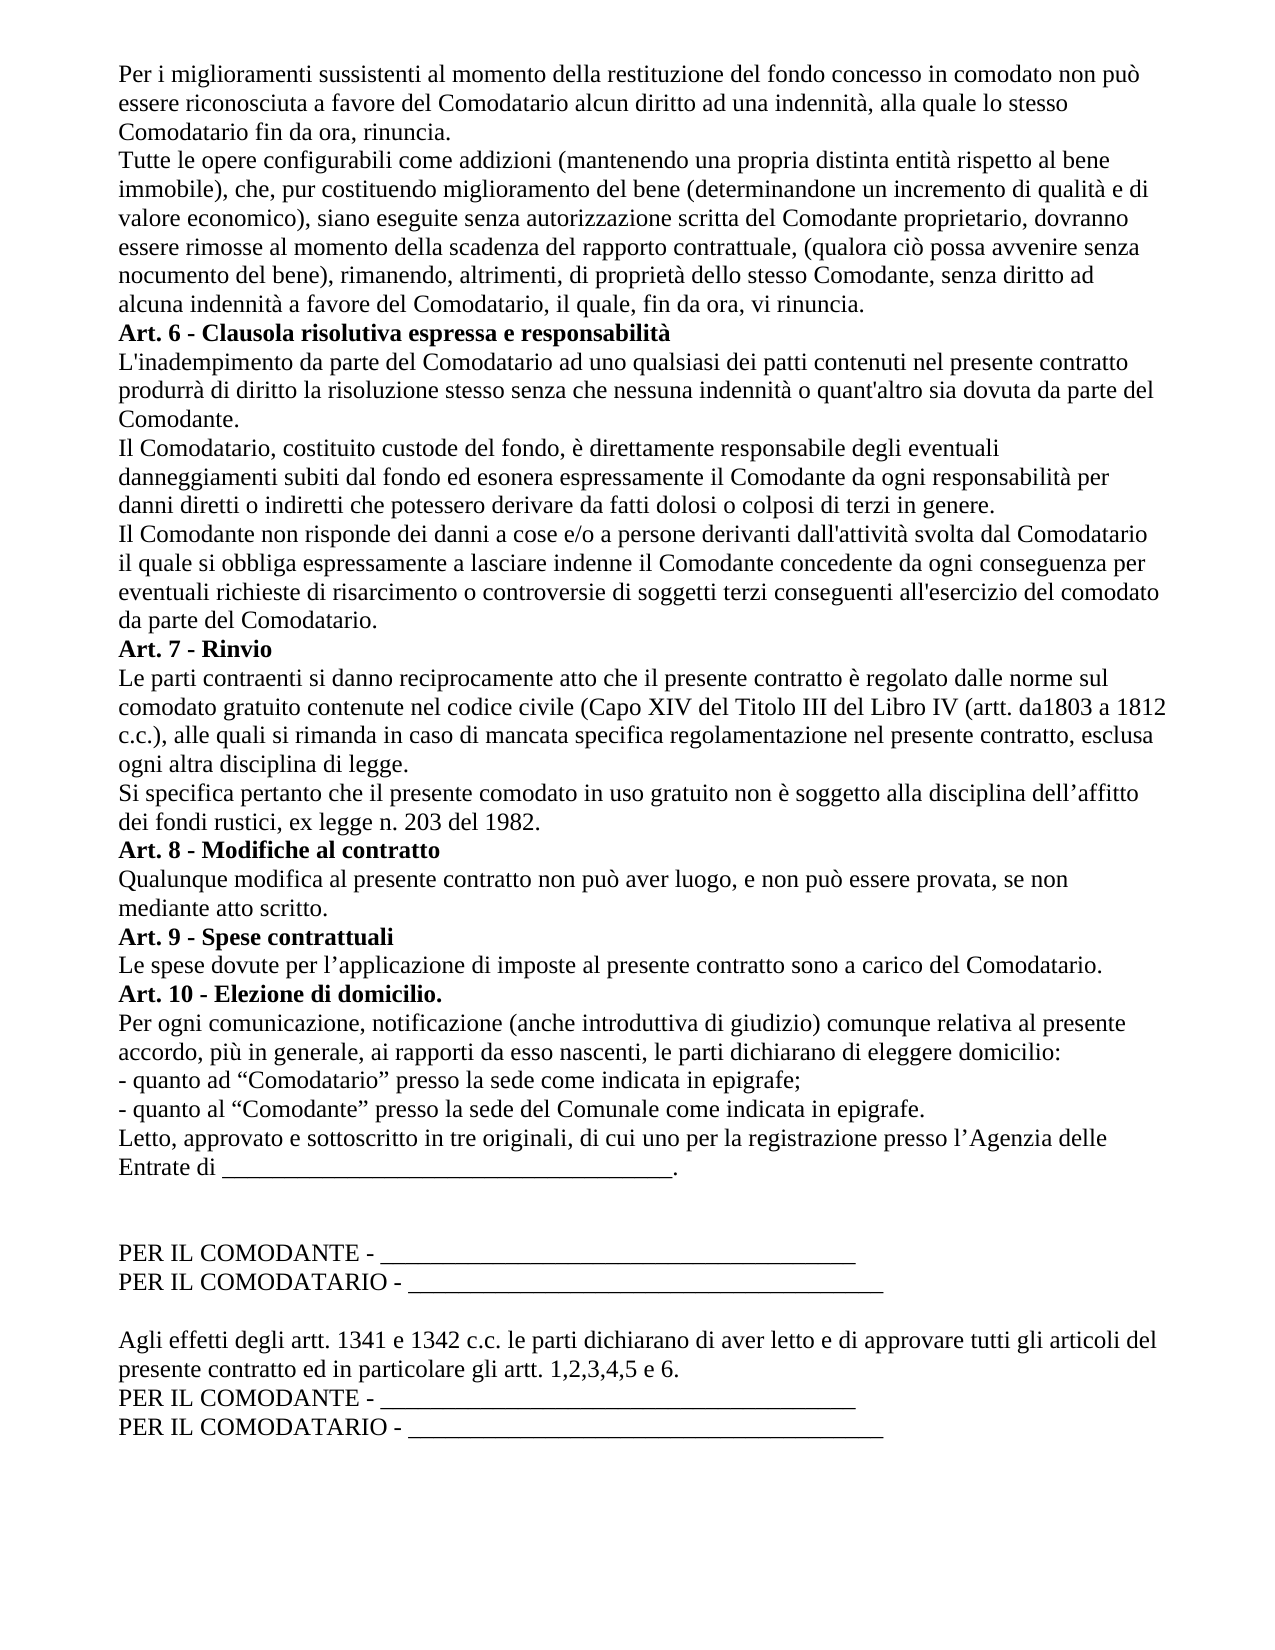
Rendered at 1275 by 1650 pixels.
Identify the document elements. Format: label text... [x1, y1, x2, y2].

text Agli effetti degli artt. 1341 e 1342 c.c. le parti dichiarano di aver letto e di approvare tutti gli articoli del presente contratto ed in particolare gli artt. 1,2,3,4,5 e 6. PER IL COMODANTE - ______________________________________ PER IL COMODATARIO - ______________________________________ [118, 1326, 1216, 1441]
text Per i miglioramenti sussistenti al momento della restituzione del fondo concesso in comodato non può essere riconosciuta a favore del Comodatario alcun diritto ad una indennità, alla quale lo stesso Comodatario fin da ora, rinuncia. Tutte le opere configurabili come addizioni (mantenendo una propria distinta entità rispetto al bene immobile), che, pur costituendo miglioramento del bene (determinandone un incremento di qualità e di valore economico), siano eseguite senza autorizzazione scritta del Comodante proprietario, dovranno essere rimosse al momento della scadenza del rapporto contrattuale, (qualora ciò possa avvenire senza nocumento del bene), rimanendo, altrimenti, di proprietà dello stesso Comodante, senza diritto ad alcuna indennità a favore del Comodatario, il quale, fin da ora, vi rinuncia. Art. 6 - Clausola risolutiva espressa e responsabilità L'inadempimento da parte del Comodatario ad uno qualsiasi dei patti contenuti nel presente contratto produrrà di diritto la risoluzione stesso senza che nessuna indennità o quant'altro sia dovuta da parte del Comodante. Il Comodatario, costituito custode del fondo, è direttamente responsabile degli eventuali danneggiamenti subiti dal fondo ed esonera espressamente il Comodante da ogni responsabilità per danni diretti o indiretti che potessero derivare da fatti dolosi o colposi di terzi in genere. Il Comodante non risponde dei danni a cose e/o a persone derivanti dall'attività svolta dal Comodatario il quale si obbliga espressamente a lasciare indenne il Comodante concedente da ogni conseguenza per eventuali richieste di risarcimento o controversie di soggetti terzi conseguenti all'esercizio del comodato da parte del Comodatario. Art. 7 - Rinvio Le parti contraenti si danno reciprocamente atto che il presente contratto è regolato dalle norme sul comodato gratuito contenute nel codice civile (Capo XIV del Titolo III del Libro IV (artt. da1803 a 1812 c.c.), alle quali si rimanda in caso di mancata specifica regolamentazione nel presente contratto, esclusa ogni altra disciplina di legge. Si specifica pertanto che il presente comodato in uso gratuito non è soggetto alla disciplina dell’affitto dei fondi rustici, ex legge n. 203 del 1982. Art. 8 - Modifiche al contratto Qualunque modifica al presente contratto non può aver luogo, e non può essere provata, se non mediante atto scritto. Art. 9 - Spese contrattuali Le spese dovute per l’applicazione di imposte al presente contratto sono a carico del Comodatario. Art. 10 - Elezione di domicilio. Per ogni comunicazione, notificazione (anche introduttiva di giudizio) comunque relativa al presente accordo, più in generale, ai rapporti da esso nascenti, le parti dichiarano di eleggere domicilio: - quanto ad “Comodatario” presso la sede come indicata in epigrafe; - quanto al “Comodante” presso la sede del Comunale come indicata in epigrafe. Letto, approvato e sottoscritto in tre originali, di cui uno per la registrazione presso l’Agenzia delle Entrate di ____________________________________. [118, 59, 1216, 1209]
text PER IL COMODANTE - ______________________________________ PER IL COMODATARIO - ______________________________________ [118, 1238, 1216, 1296]
